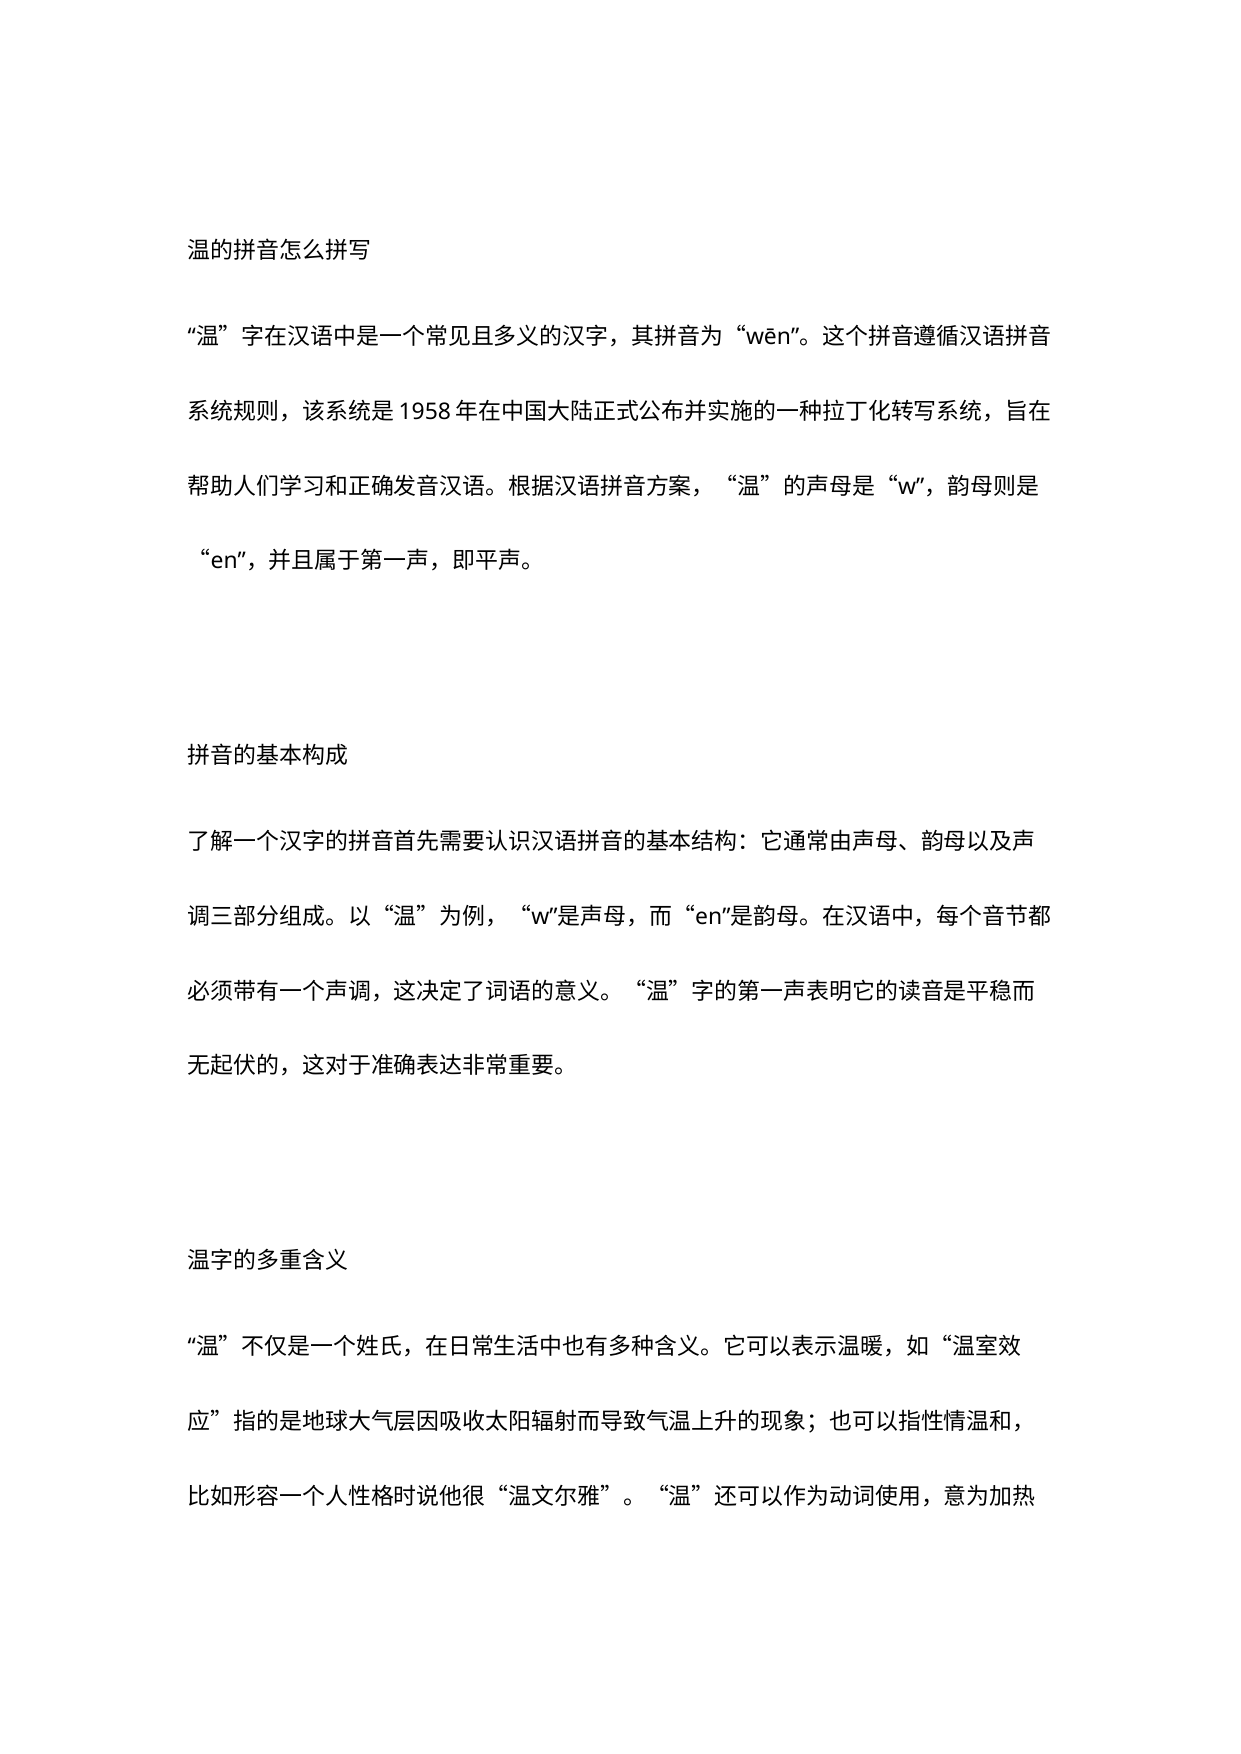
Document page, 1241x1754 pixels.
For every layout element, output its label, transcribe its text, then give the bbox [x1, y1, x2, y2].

text 了解一个汉字的拼音首先需要认识汉语拼音的基本结构：它通常由声母、韵母以及声调三部分组成。以“温”为例，“w”是声母，而“en”是韵母。在汉语中，每个音节都必须带有一个声调，这决定了词语的意义。“温”字的第一声表明它的读音是平稳而无起伏的，这对于准确表达非常重要。 [187, 807, 1053, 1096]
text 拼音的基本构成 [187, 721, 1053, 786]
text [187, 1312, 1053, 1527]
text 温的拼音怎么拼写 [187, 216, 1053, 281]
text “温”字在汉语中是一个常见且多义的汉字，其拼音为“wēn”。这个拼音遵循汉语拼音系统规则，该系统是1958年在中国大陆正式公布并实施的一种拉丁化转写系统，旨在帮助人们学习和正确发音汉语。根据汉语拼音方案，“温”的声母是“w”，韵母则是“en”，并且属于第一声，即平声。 [187, 302, 1053, 591]
text 温字的多重含义 [187, 1226, 1053, 1291]
